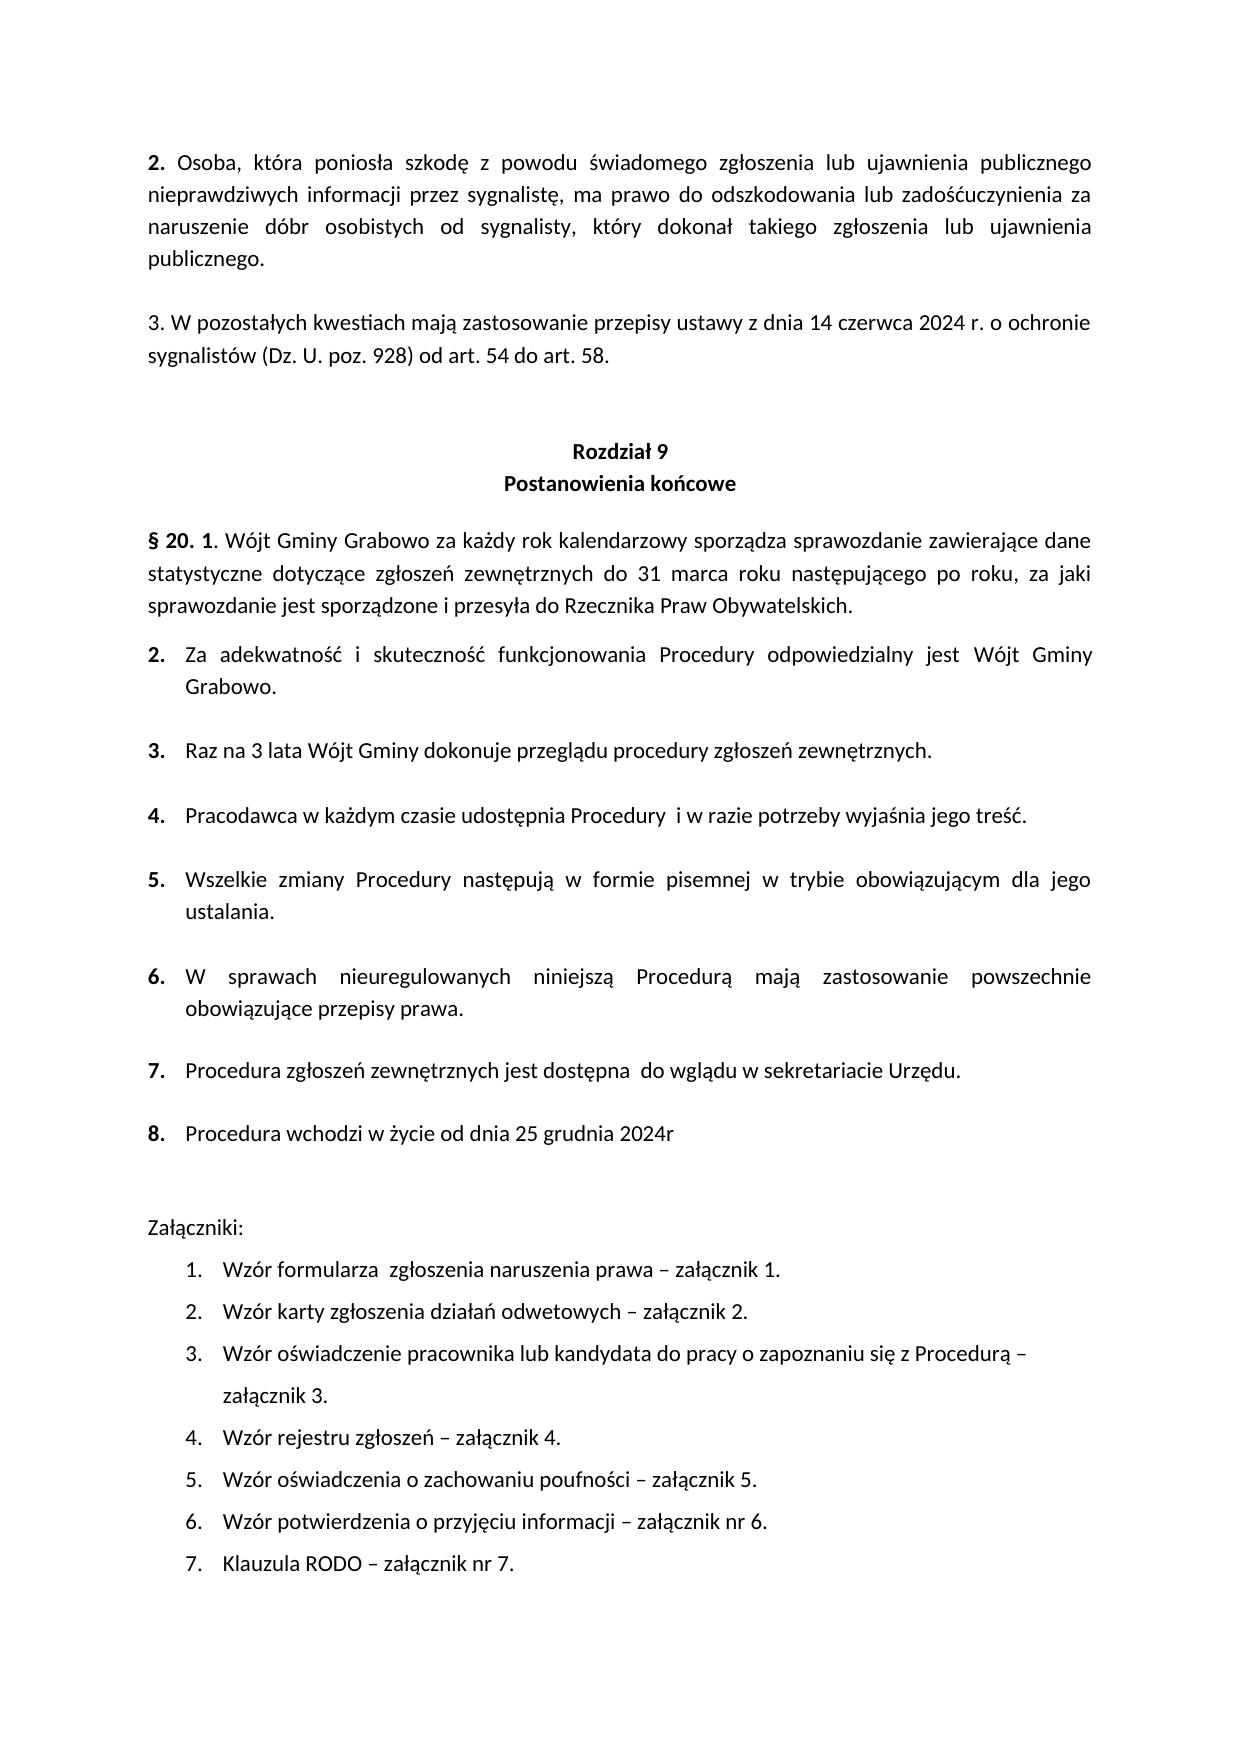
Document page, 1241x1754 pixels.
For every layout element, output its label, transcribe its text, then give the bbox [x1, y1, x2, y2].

list Wzór potwierdzenia o przyjęciu informacji – załącznik nr 6. [185, 1507, 1093, 1535]
list Procedura wchodzi w życie od dnia 25 grudnia 2024r [148, 1119, 1093, 1147]
list Za adekwatność i skuteczność funkcjonowania Procedury odpowiedzialny jest Wójt Gminy Grabowo. [148, 640, 1093, 700]
list Wzór rejestru zgłoszeń – załącznik 4. [185, 1423, 1093, 1451]
text Załączniki: [148, 1213, 1093, 1241]
list Wzór karty zgłoszenia działań odwetowych – załącznik 2. [185, 1297, 1093, 1325]
list Raz na 3 lata Wójt Gminy dokonuje przeglądu procedury zgłoszeń zewnętrznych. [148, 736, 1093, 764]
list Wzór oświadczenie pracownika lub kandydata do pracy o zapoznaniu się z Procedurą – załącznik 3. [185, 1339, 1093, 1409]
text 3. W pozostałych kwestiach mają zastosowanie przepisy ustawy z dnia 14 czerwca 2024 r. o ochronie sygnalistów (Dz. U. poz. 928) od art. 54 do art. 58. [148, 308, 1093, 369]
text § 20. 1. Wójt Gminy Grabowo za każdy rok kalendarzowy sporządza sprawozdanie zawierające dane statystyczne dotyczące zgłoszeń zewnętrznych do 31 marca roku następującego po roku, za jaki sprawozdanie jest sporządzone i przesyła do Rzecznika Praw Obywatelskich. [148, 527, 1093, 619]
list W sprawach nieuregulowanych niniejszą Procedurą mają zastosowanie powszechnie obowiązujące przepisy prawa. [148, 962, 1093, 1022]
list Klauzula RODO – załącznik nr 7. [185, 1549, 1093, 1577]
list Wzór oświadczenia o zachowaniu poufności – załącznik 5. [185, 1465, 1093, 1493]
text Postanowienia końcowe [148, 469, 1093, 497]
text 2. Osoba, która poniosła szkodę z powodu świadomego zgłoszenia lub ujawnienia publicznego nieprawdziwych informacji przez sygnalistę, ma prawo do odszkodowania lub zadośćuczynienia za naruszenie dóbr osobistych od sygnalisty, który dokonał takiego zgłoszenia lub ujawnienia publicznego. [148, 148, 1093, 272]
text Rozdział 9 [148, 437, 1093, 465]
list Wszelkie zmiany Procedury następują w formie pisemnej w trybie obowiązującym dla jego ustalania. [148, 865, 1093, 925]
list Procedura zgłoszeń zewnętrznych jest dostępna do wglądu w sekretariacie Urzędu. [148, 1056, 1093, 1084]
list Wzór formularza zgłoszenia naruszenia prawa – załącznik 1. [185, 1255, 1093, 1283]
list Pracodawca w każdym czasie udostępnia Procedury i w razie potrzeby wyjaśnia jego treść. [148, 801, 1093, 829]
